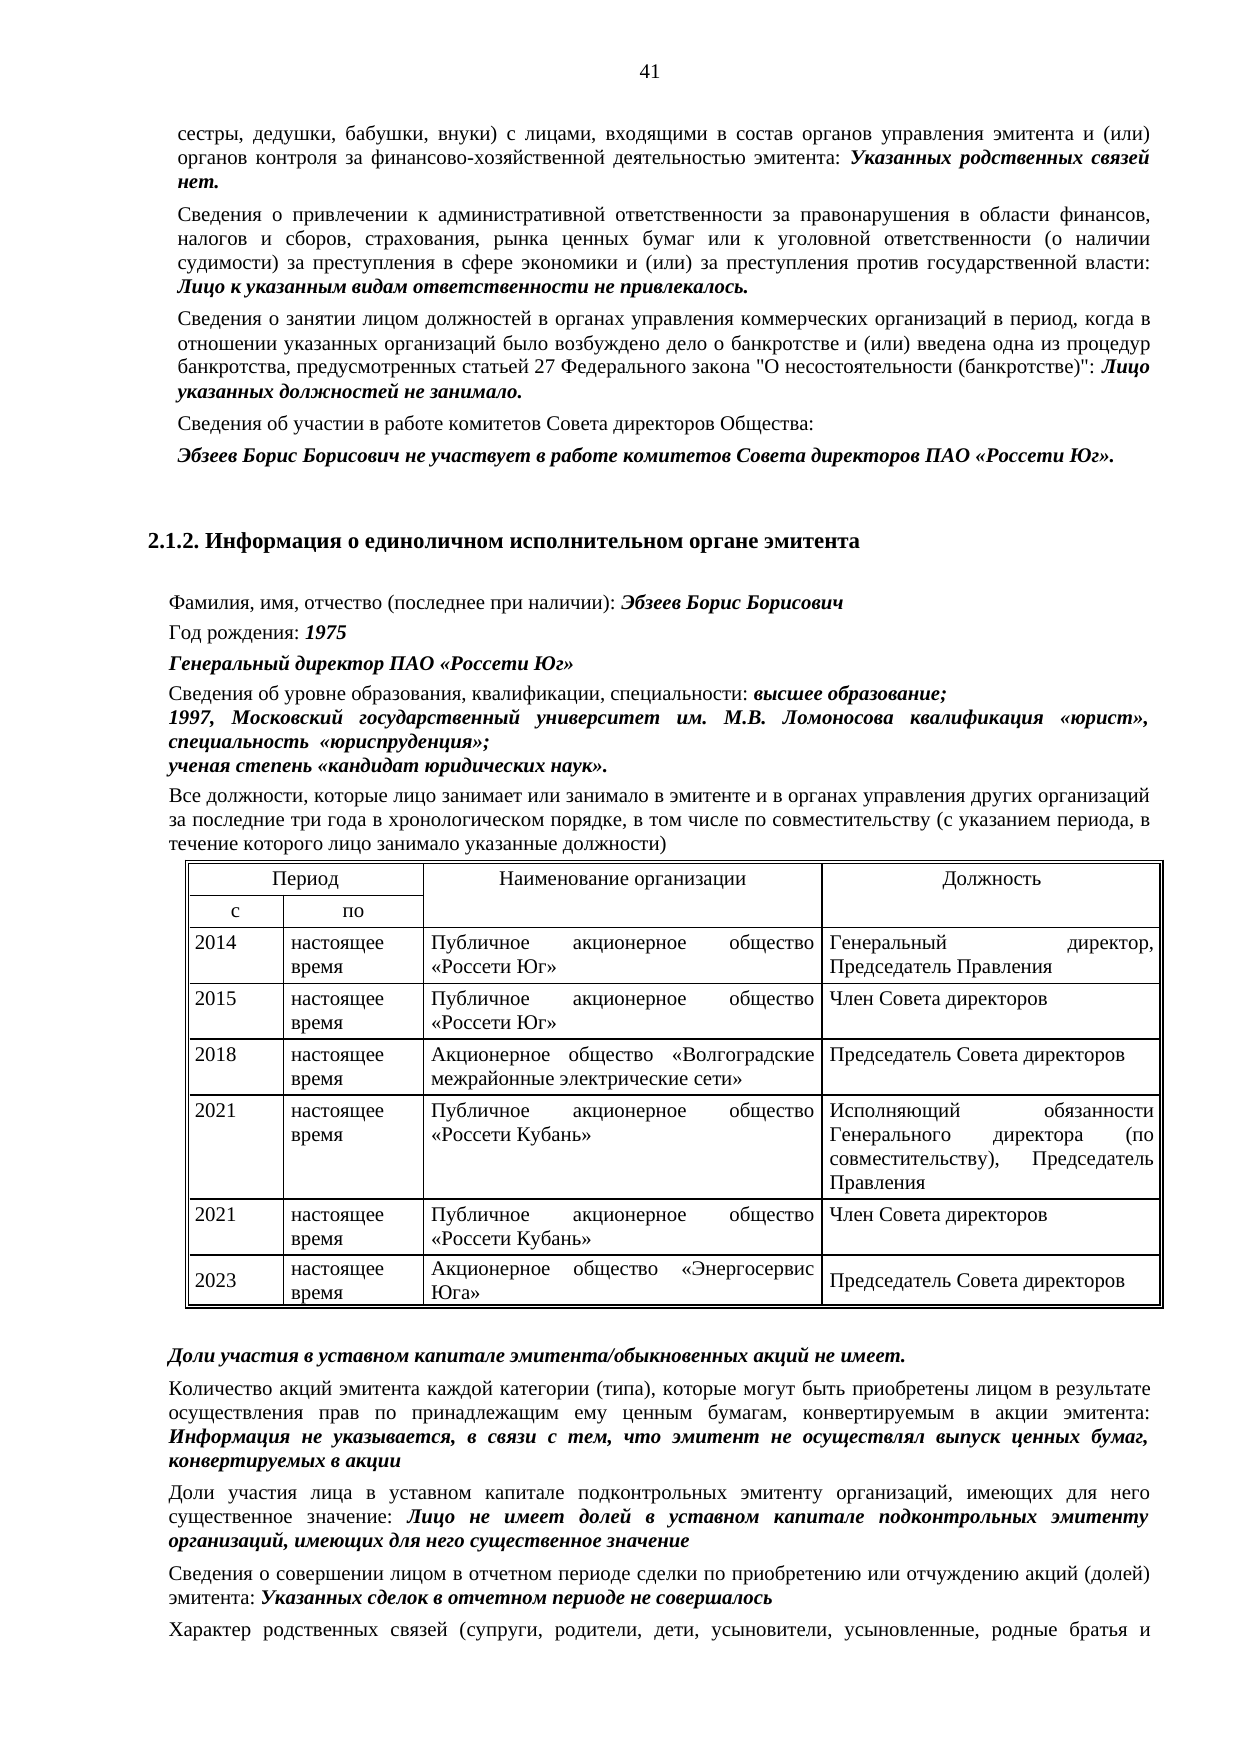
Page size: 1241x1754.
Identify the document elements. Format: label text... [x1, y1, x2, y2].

text Сведения о занятии лицом должностей в органах управления коммерческих организаций в период, когда в отношении указанных организаций было возбуждено дело о банкротстве и (или) введена одна из процедур банкротства, предусмотренных статьей 27 Федерального закона "О несостоятельности (банкротстве)": Лицо указанных должностей не занимало. [177, 306, 1152, 403]
table_header Должность [823, 864, 1159, 926]
table_cell Председатель Совета директоров [823, 1256, 1159, 1304]
table_cell 2015 [189, 984, 283, 1038]
table_cell Публичное акционерное общество «Россети Кубань» [424, 1096, 821, 1198]
subtitle Cведения о совершении лицом в отчетном периоде сделки по приобретению или отчуждению акций (долей) эмитента: Указанных сделок в отчетном периоде не совершалось [168, 1561, 1152, 1609]
table_cell Акционерное общество «Волгоградские межрайонные электрические сети» [424, 1040, 821, 1094]
table_cell Публичное акционерное общество «Россети Юг» [424, 928, 821, 982]
table_cell настоящее время [284, 1040, 423, 1094]
table_cell Акционерное общество «Энергосервис Юга» [424, 1256, 821, 1304]
table_header Период [189, 864, 423, 894]
table_cell 2021 [189, 1199, 283, 1254]
table_cell с [189, 896, 283, 926]
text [168, 1617, 1152, 1641]
table_cell настоящее время [284, 1256, 423, 1304]
subtitle 2.1.2. Информация о единоличном исполнительном органе эмитента [148, 527, 1152, 553]
table_cell по [284, 896, 423, 926]
table_cell Публичное акционерное общество «Россети Кубань» [424, 1200, 821, 1254]
table_cell 2018 [189, 1039, 283, 1094]
table_cell Член Совета директоров [823, 984, 1159, 1038]
table_cell Публичное акционерное общество «Россети Юг» [424, 984, 821, 1038]
table_header Наименование организации [424, 864, 821, 926]
table_cell Член Совета директоров [823, 1200, 1159, 1254]
text Все должности, которые лицо занимает или занимало в эмитенте и в органах управления других организаций за последние три года в хронологическом порядке, в том числе по совместительству (с указанием периода, в течение которого лицо занимало указанные должности) [168, 783, 1152, 855]
text Фамилия, имя, отчество (последнее при наличии): Эбзеев Борис Борисович [168, 590, 1152, 614]
subtitle Доли участия лица в уставном капитале подконтрольных эмитенту организаций, имеющих для него существенное значение: Лицо не имеет долей в уставном капитале подконтрольных эмитенту организаций, имеющих для него существенное значение [168, 1480, 1152, 1552]
text Эбзеев Борис Борисович не участвует в работе комитетов Совета директоров ПАО «Россети Юг». [177, 443, 1152, 467]
table_cell настоящее время [284, 984, 423, 1038]
subtitle Cведения об участии в работе комитетов Совета директоров Общества: [177, 411, 1152, 435]
text ученая степень «кандидат юридических наук». [168, 753, 1152, 777]
table_cell Исполняющий обязанности Генерального директора (по совместительству), Председатель Правления [823, 1096, 1159, 1198]
table_cell настоящее время [284, 928, 423, 982]
text Cведения об уровне образования, квалификации, специальности: высшее образование; 1997, Московский государственный университет им. М.В. Ломоносова квалификация «юрист», специальность «юриспруденция»; [168, 681, 1152, 753]
table_cell настоящее время [284, 1200, 423, 1254]
text Год рождения: 1975 [168, 620, 1152, 644]
table_cell 2021 [189, 1095, 283, 1198]
text Количество акций эмитента каждой категории (типа), которые могут быть приобретены лицом в результате осуществления прав по принадлежащим ему ценным бумагам, конвертируемым в акции эмитента: Информация не указывается, в связи с тем, что эмитент не осуществлял выпуск ценных бумаг, конвертируемых в акции [168, 1376, 1152, 1472]
text Генеральный директор ПАО «Россети Юг» [168, 650, 1152, 674]
table_cell 2014 [189, 928, 283, 982]
table_cell 2023 [189, 1255, 283, 1304]
text Доли участия в уставном капитале эмитента/обыкновенных акций не имеет. [168, 1343, 1152, 1367]
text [177, 121, 1152, 193]
table_cell настоящее время [284, 1096, 423, 1198]
text Сведения о привлечении к административной ответственности за правонарушения в области финансов, налогов и сборов, страхования, рынка ценных бумаг или к уголовной ответственности (о наличии судимости) за преступления в сфере экономики и (или) за преступления против государственной власти: Лицо к указанным видам ответственности не привлекалось. [177, 202, 1152, 298]
table_cell Председатель Совета директоров [823, 1040, 1159, 1094]
table_cell Генеральный директор, Председатель Правления [823, 928, 1159, 982]
